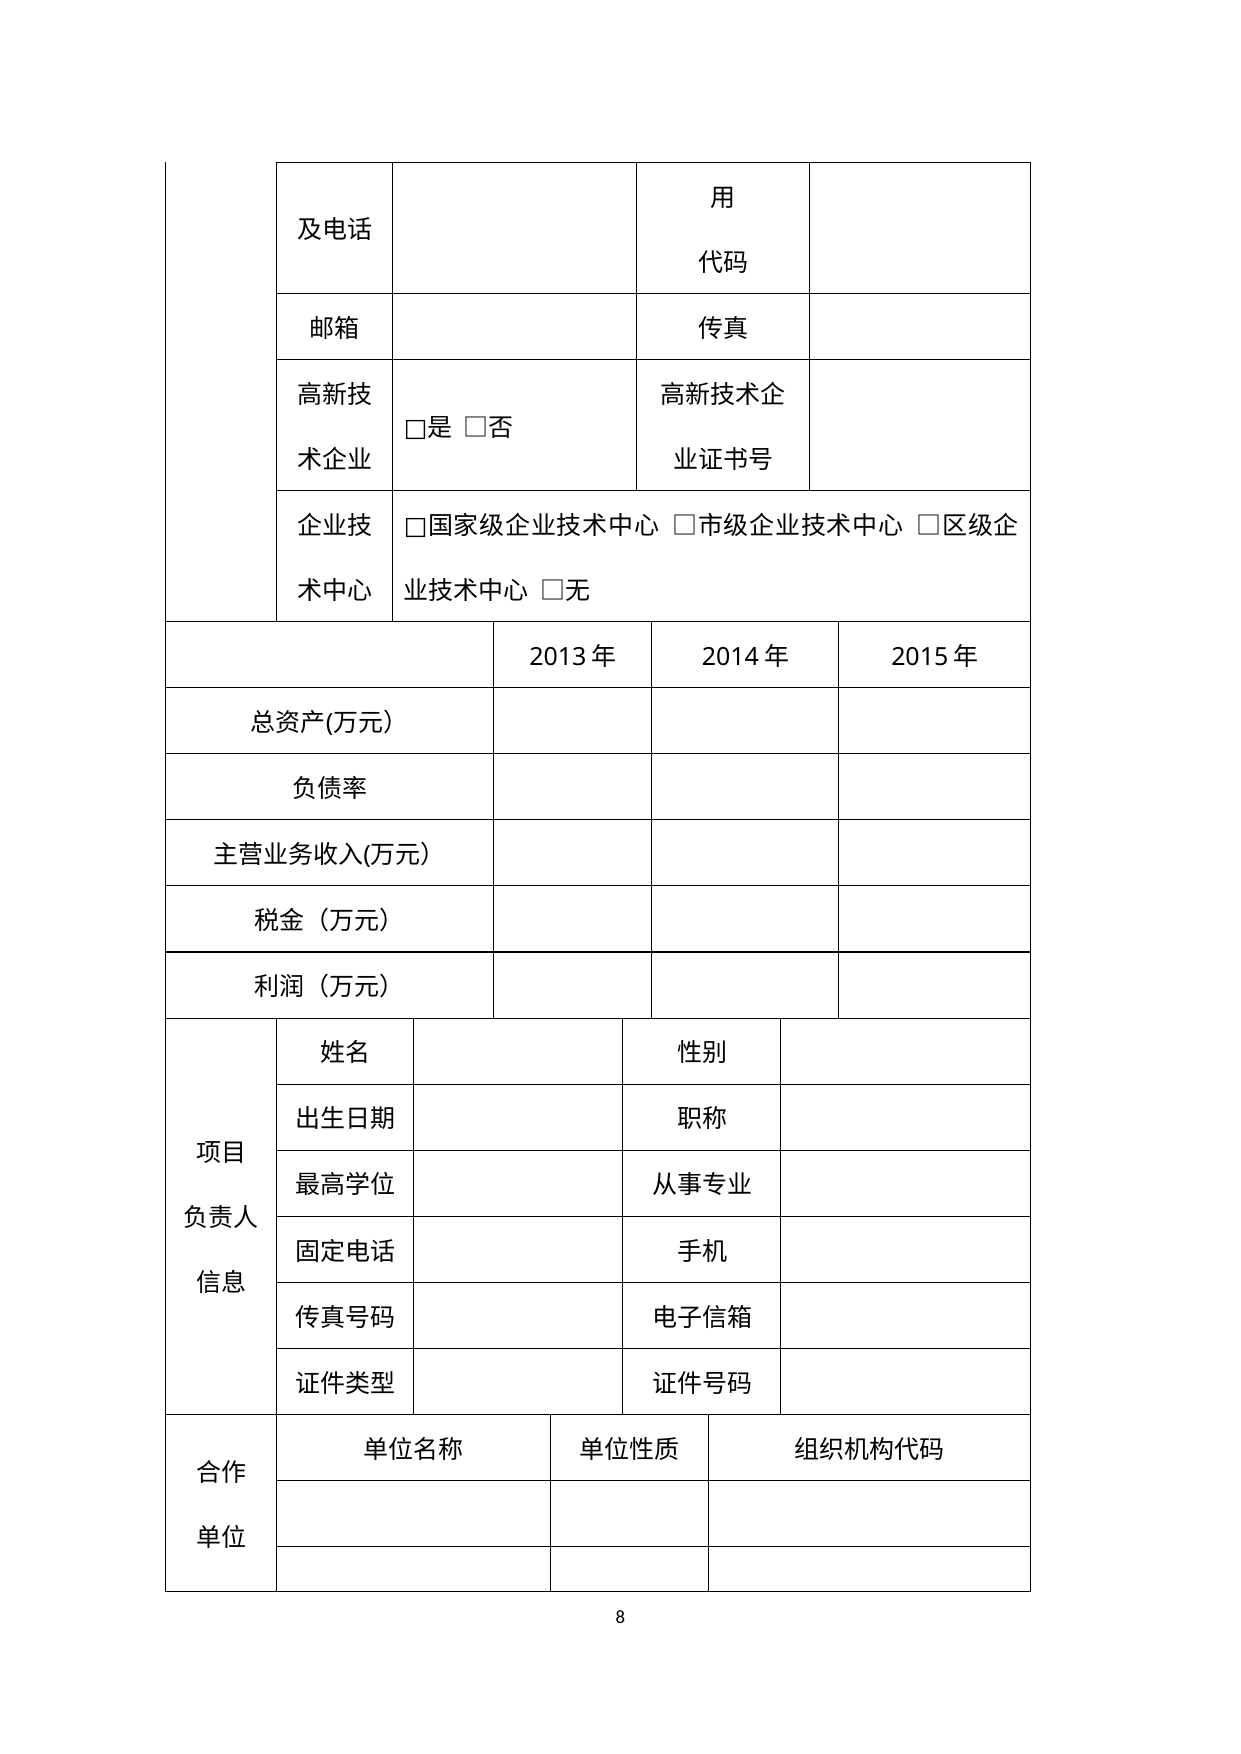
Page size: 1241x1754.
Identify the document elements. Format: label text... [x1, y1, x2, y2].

table_cell 单位性质 [551, 1415, 708, 1480]
table_cell [494, 688, 651, 753]
table_cell 2014年 [652, 622, 838, 687]
table_cell [652, 688, 838, 753]
table_cell 传真 [637, 294, 809, 359]
table_cell [810, 360, 1030, 490]
table_cell 从事专业 [623, 1151, 780, 1216]
table_cell 总资产(万元） [166, 688, 493, 753]
table_cell [781, 1283, 1030, 1348]
table_cell [839, 886, 1030, 951]
table_cell [414, 1019, 622, 1083]
table_cell 税金（万元） [166, 886, 493, 951]
table_cell 利润（万元） [166, 953, 493, 1017]
table_cell [414, 1151, 622, 1216]
table_cell [551, 1481, 708, 1546]
table_cell [277, 1481, 550, 1546]
table_cell [414, 1217, 622, 1282]
table_cell 高新技术企业 [277, 360, 392, 490]
table_cell [414, 1349, 622, 1414]
table_cell [652, 754, 838, 819]
table_cell [166, 622, 493, 687]
table_cell [810, 163, 1030, 293]
table_cell [839, 688, 1030, 753]
table_cell 固定电话 [277, 1217, 413, 1282]
table_cell [494, 820, 651, 885]
table_cell 单位名称 [277, 1415, 550, 1480]
table_cell 2013年 [494, 622, 651, 687]
table_cell □国家级企业技术中心 □市级企业技术中心 □区级企业技术中心 □无 [393, 491, 1030, 621]
table_cell 性别 [623, 1019, 780, 1083]
table_cell [652, 886, 838, 951]
table_cell 高新技术企业证书号 [637, 360, 809, 490]
table_cell [709, 1547, 1030, 1591]
table_cell [494, 953, 651, 1017]
table_cell 企业技术中心 [277, 491, 392, 621]
table_cell 项目 负责人 信息 [166, 1019, 276, 1414]
table_cell 姓名 [277, 1019, 413, 1083]
table_cell [781, 1217, 1030, 1282]
table_cell 证件类型 [277, 1349, 413, 1414]
table_cell [652, 820, 838, 885]
table_cell [781, 1085, 1030, 1149]
table_cell [781, 1019, 1030, 1083]
table_cell [414, 1283, 622, 1348]
table_cell [781, 1349, 1030, 1414]
table_cell 职称 [623, 1085, 780, 1149]
table_cell 证件号码 [623, 1349, 780, 1414]
table_cell [839, 754, 1030, 819]
table_cell 传真号码 [277, 1283, 413, 1348]
table_cell [494, 754, 651, 819]
table_cell [551, 1547, 708, 1591]
table_cell [494, 886, 651, 951]
table_cell [393, 294, 636, 359]
table_cell [709, 1481, 1030, 1546]
table_cell 组织机构代码 [709, 1415, 1030, 1480]
table_cell □是 □否 [393, 360, 636, 490]
table_cell 主营业务收入(万元） [166, 820, 493, 885]
table_cell 2015年 [839, 622, 1030, 687]
table_cell [277, 1547, 550, 1591]
table_cell 最高学位 [277, 1151, 413, 1216]
table_cell 统一社会信用 代码 [637, 163, 809, 293]
table_cell 联系人及电话 [277, 163, 392, 293]
table_cell [414, 1085, 622, 1149]
table_cell 电子信箱 [623, 1283, 780, 1348]
table_cell [810, 294, 1030, 359]
table_cell [839, 953, 1030, 1017]
table_cell 手机 [623, 1217, 780, 1282]
table_cell [393, 163, 636, 293]
table_cell [781, 1151, 1030, 1216]
table_cell 出生日期 [277, 1085, 413, 1149]
table_cell [652, 953, 838, 1017]
table_cell 负债率 [166, 754, 493, 819]
table_cell 合作 单位 信息 [166, 1415, 276, 1591]
table_cell [839, 820, 1030, 885]
table_cell 邮箱 [277, 294, 392, 359]
